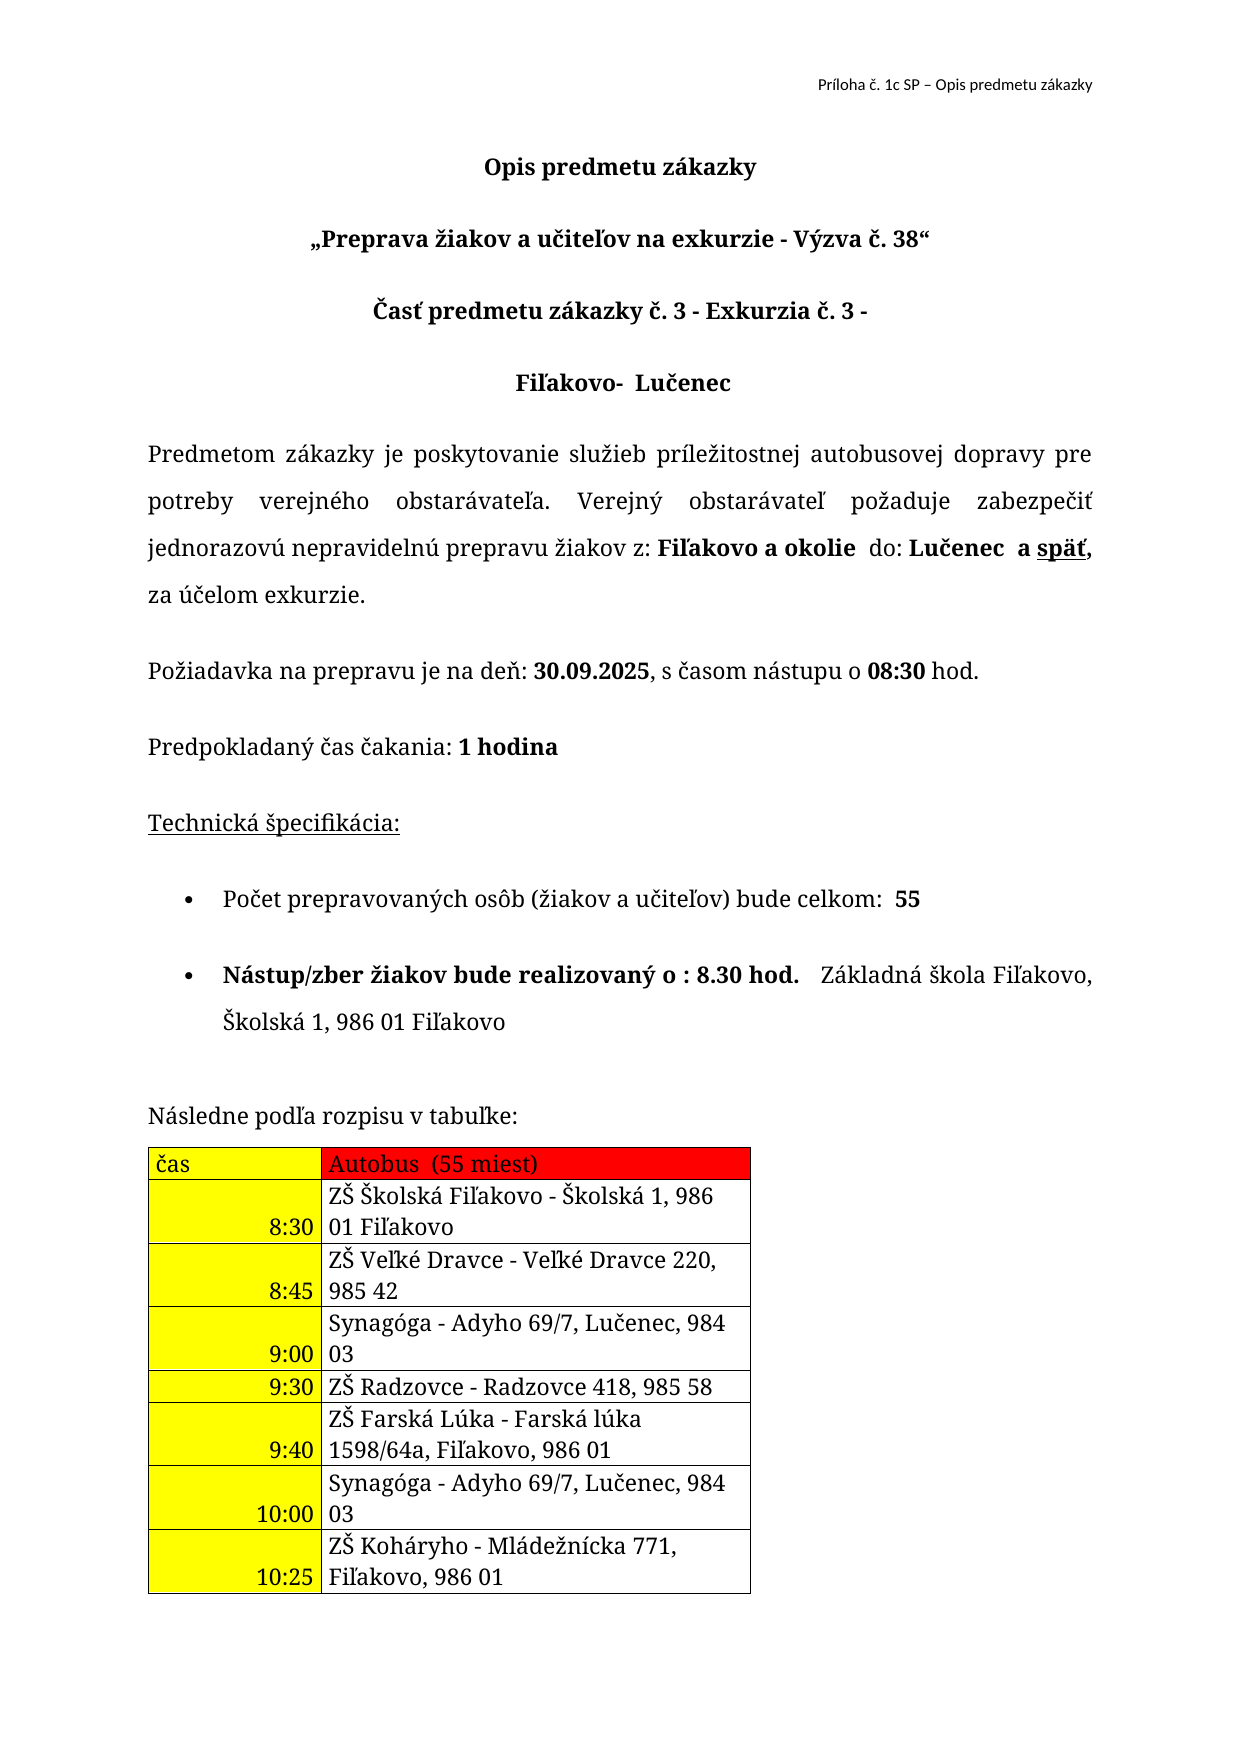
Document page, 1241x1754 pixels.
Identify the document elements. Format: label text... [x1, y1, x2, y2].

table_cell 10:00 [149, 1466, 321, 1529]
text Predpokladaný čas čakania: 1 hodina [148, 731, 1093, 762]
table_cell ZŠ Školská Fiľakovo - Školská 1, 986 01 Fiľakovo [322, 1180, 750, 1242]
table_cell ZŠ Radzovce - Radzovce 418, 985 58 [322, 1371, 750, 1402]
text Predmetom zákazky je poskytovanie služieb príležitostnej autobusovej dopravy pre potreby verejného obstarávateľa. Verejný obstarávateľ požaduje zabezpečiť jednorazovú nepravidelnú prepravu žiakov z: Fiľakovo a okolie do: Lučenec a späť, za účelom exkurzie. [148, 438, 1093, 610]
text Opis predmetu zákazky [148, 151, 1093, 182]
table_cell 8:30 [149, 1180, 321, 1242]
text Následne podľa rozpisu v tabuľke: [148, 1100, 1093, 1131]
table_header Autobus (55 miest) [322, 1148, 750, 1179]
table_cell 8:45 [149, 1244, 321, 1306]
table_cell 9:00 [149, 1307, 321, 1369]
text Fiľakovo- Lučenec [148, 366, 1093, 398]
text „Preprava žiakov a učiteľov na exkurzie - Výzva č. 38“ [148, 223, 1093, 254]
text Časť predmetu zákazky č. 3 - Exkurzia č. 3 - [148, 294, 1093, 326]
table_cell ZŠ Koháryho - Mládežnícka 771, Fiľakovo, 986 01 [322, 1530, 750, 1592]
list Počet prepravovaných osôb (žiakov a učiteľov) bude celkom: 55 [185, 883, 1093, 914]
table_cell 10:25 [149, 1530, 321, 1592]
text Technická špecifikácia: [148, 807, 1093, 838]
table_cell Synagóga - Adyho 69/7, Lučenec, 984 03 [322, 1307, 750, 1369]
table_cell 9:30 [149, 1371, 321, 1402]
text Požiadavka na prepravu je na deň: 30.09.2025, s časom nástupu o 08:30 hod. [148, 655, 1093, 686]
table_header čas [149, 1148, 321, 1179]
table_cell 9:40 [149, 1403, 321, 1465]
table_cell ZŠ Farská Lúka - Farská lúka 1598/64a, Fiľakovo, 986 01 [322, 1403, 750, 1465]
table_cell Synagóga - Adyho 69/7, Lučenec, 984 03 [322, 1466, 750, 1529]
table_cell ZŠ Veľké Dravce - Veľké Dravce 220, 985 42 [322, 1244, 750, 1306]
list Nástup/zber žiakov bude realizovaný o : 8.30 hod. Základná škola Fiľakovo, Školská 1, 986 01 Fiľakovo [185, 959, 1093, 1037]
